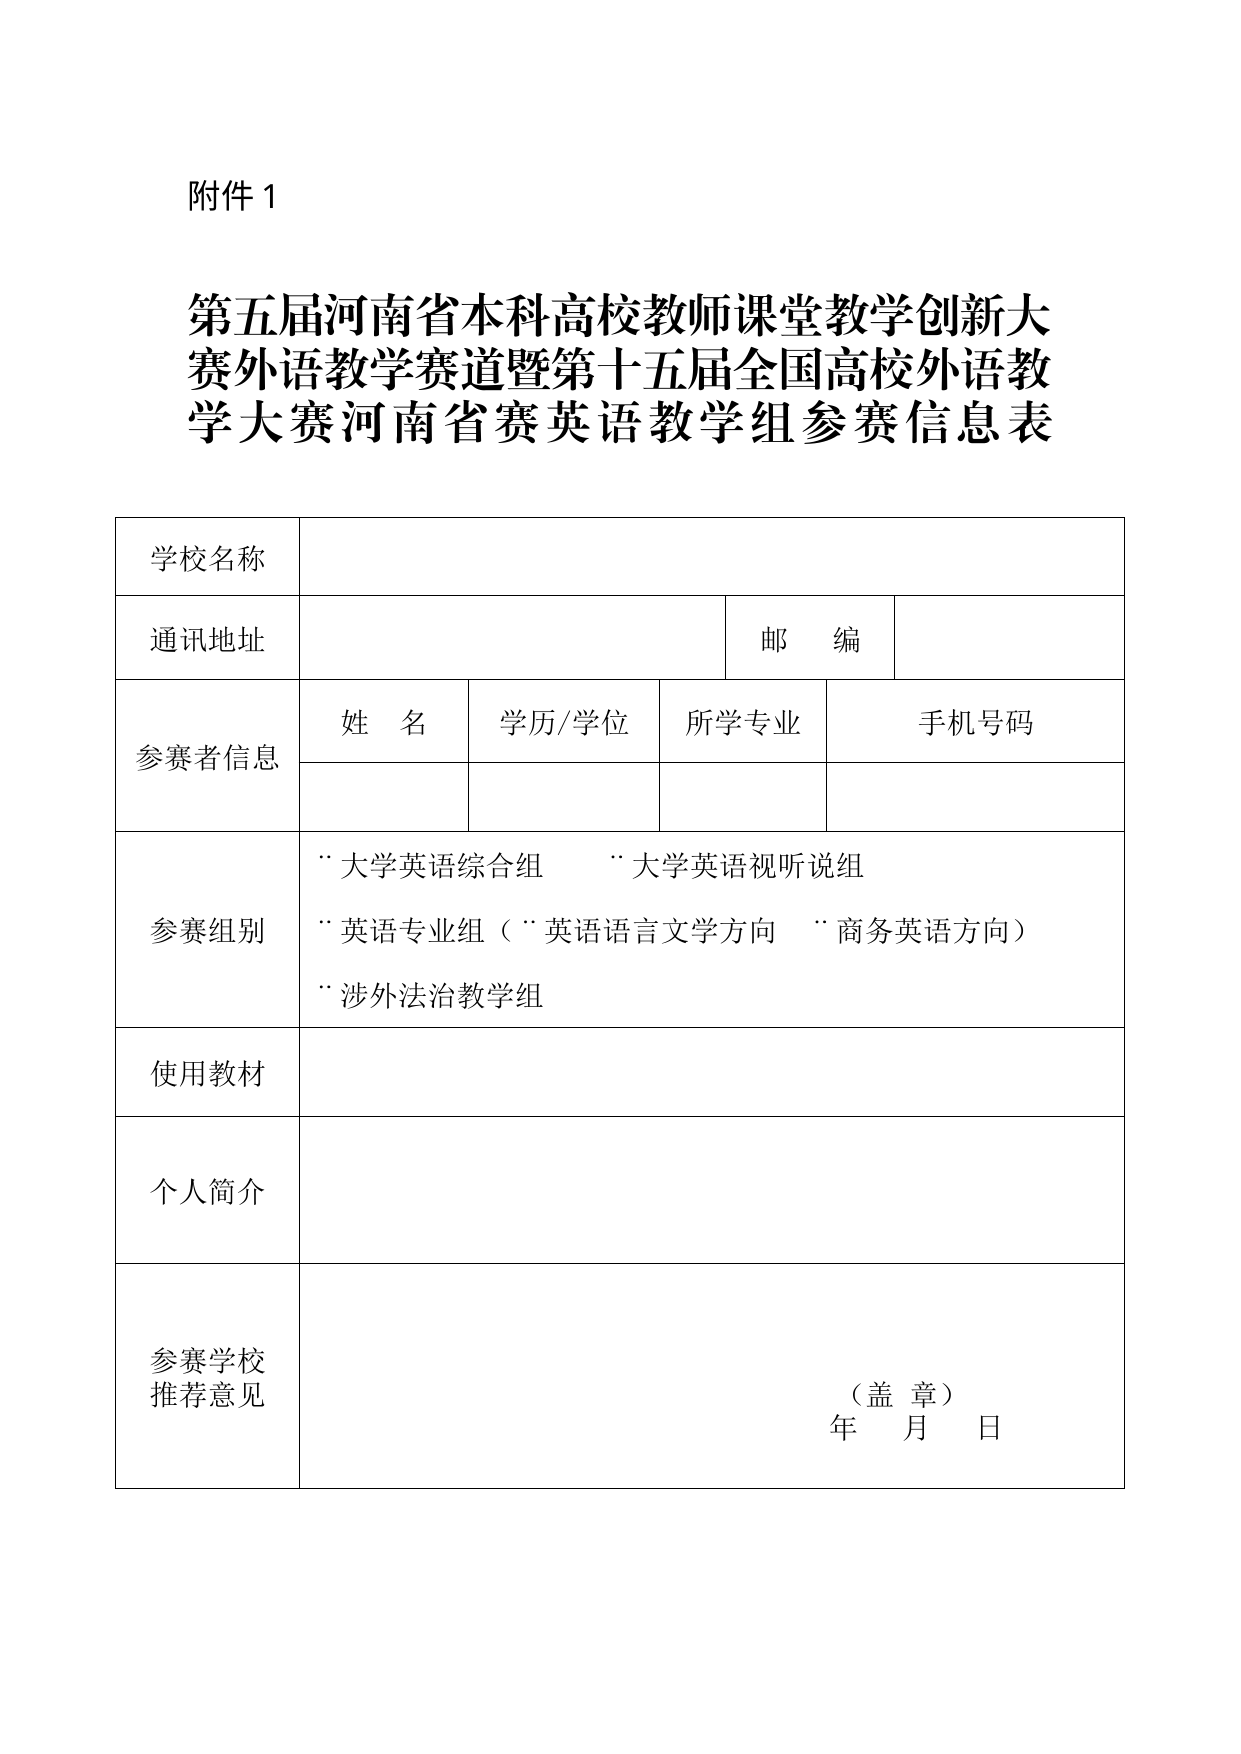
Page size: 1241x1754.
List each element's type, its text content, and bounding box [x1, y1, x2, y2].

table_cell 手机号码 [827, 680, 1124, 762]
table_cell 姓 名 [300, 680, 468, 762]
text 第五届河南省本科高校教师课堂教学创新大赛外语教学赛道暨第十五届全国高校外语教学大赛河南省赛英语教学组参赛信息表 [187, 292, 1053, 452]
table_cell [300, 1028, 1124, 1116]
table_cell 通讯地址 [116, 596, 299, 679]
table_cell [895, 596, 1124, 679]
table_cell [300, 596, 725, 679]
table_cell [827, 763, 1124, 831]
table_cell 学历/学位 [469, 680, 659, 762]
table_cell ¨大学英语综合组 ¨大学英语视听说组 ¨英语专业组（¨英语语言文学方向 ¨商务英语方向） ¨涉外法治教学组 [300, 832, 1124, 1027]
table_cell 所学专业 [660, 680, 826, 762]
table_cell 个人简介 [116, 1117, 299, 1263]
table_cell （盖 章） 年 月 日 [300, 1264, 1124, 1488]
text 附件1 [187, 162, 1053, 227]
table_cell [469, 763, 659, 831]
table_cell 邮 编 [726, 596, 894, 679]
table_cell 使用教材 [116, 1028, 299, 1116]
table_header [300, 518, 1124, 595]
table_cell [300, 763, 468, 831]
table_cell 参赛者信息 [116, 680, 299, 831]
table_cell 参赛组别 [116, 832, 299, 1027]
table_header 学校名称 [116, 518, 299, 595]
table_cell 参赛学校 推荐意见 [116, 1264, 299, 1488]
table_cell [660, 763, 826, 831]
table_cell [300, 1117, 1124, 1263]
